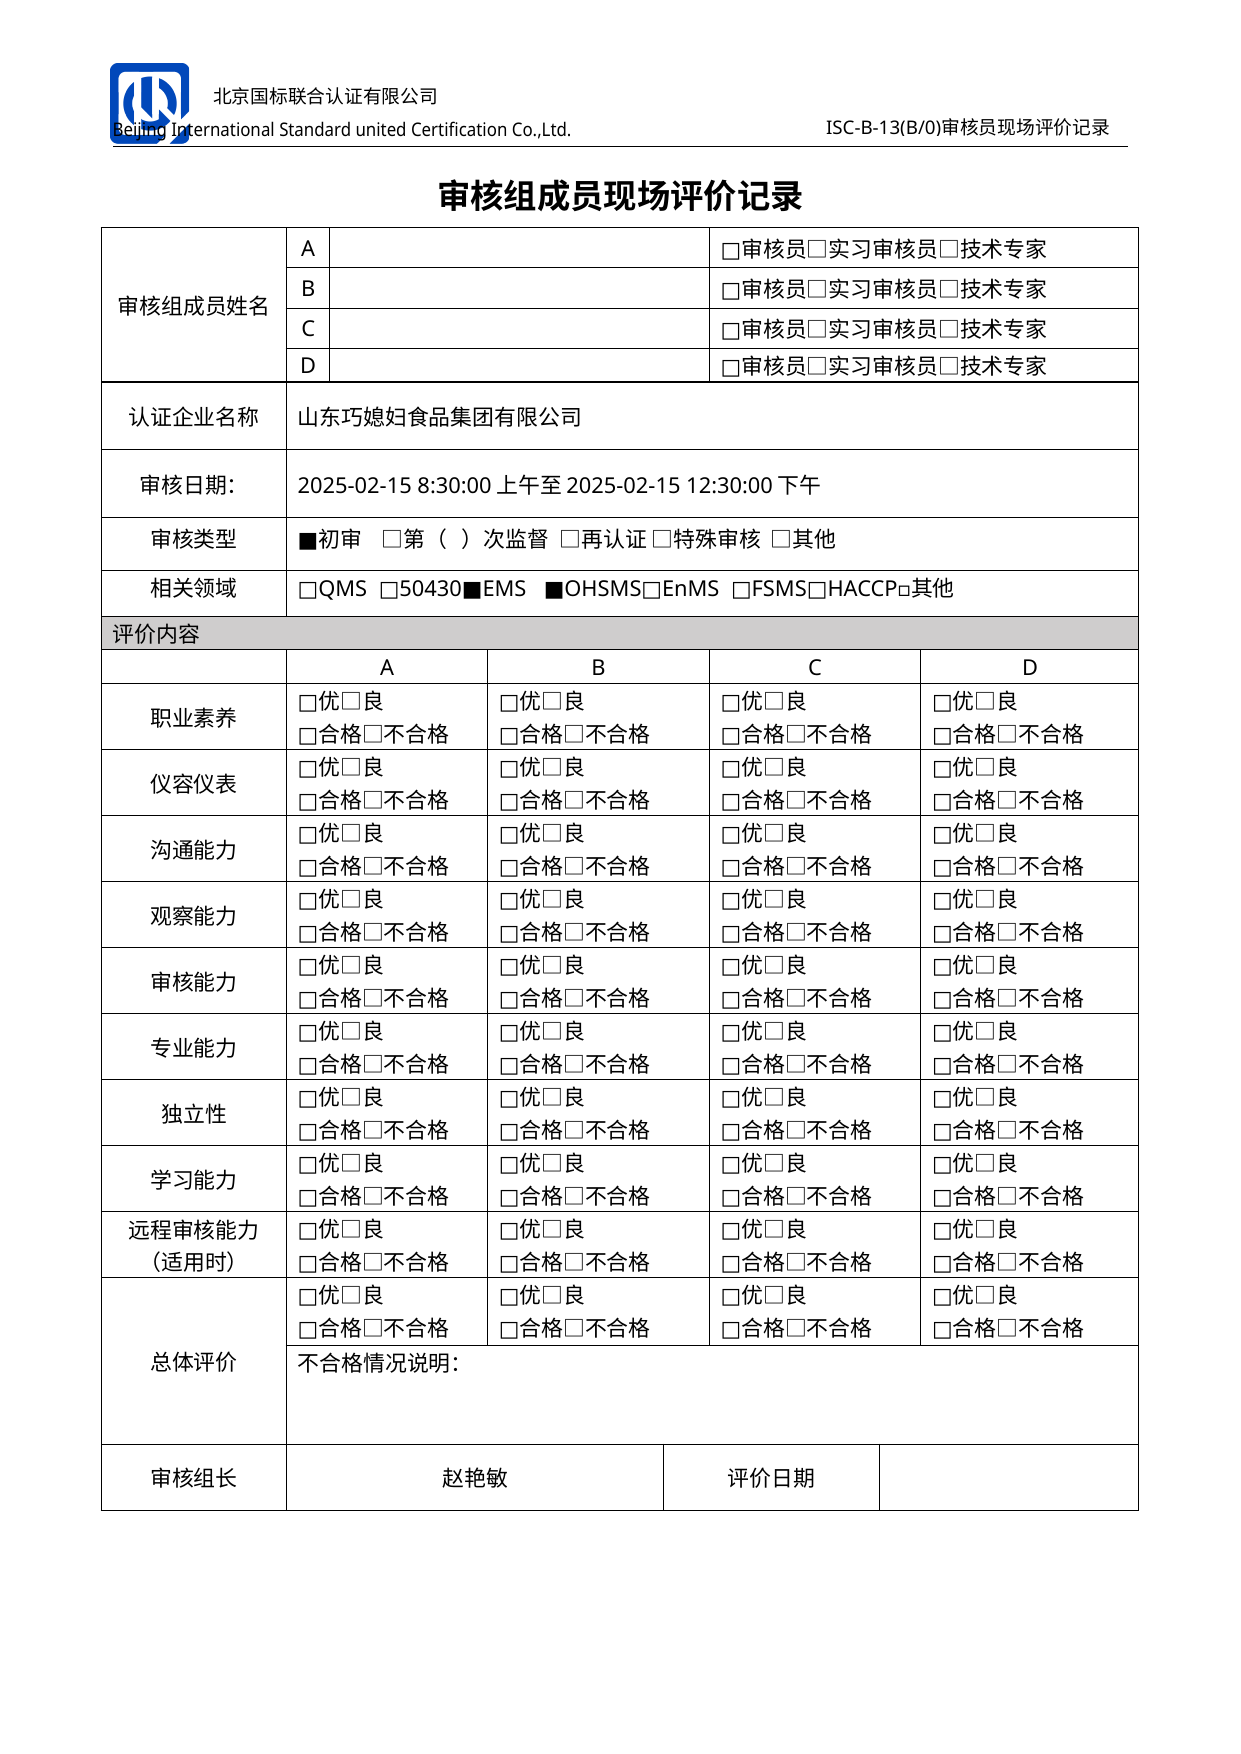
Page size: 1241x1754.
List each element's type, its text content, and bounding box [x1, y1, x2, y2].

table_cell 认证企业名称 [102, 383, 286, 449]
table_cell □优□良 □合格□不合格 [921, 1278, 1138, 1345]
table_cell 独立性 [102, 1080, 286, 1145]
table_cell □审核员□实习审核员□技术专家 [710, 268, 1138, 308]
table_cell 总体评价 [102, 1278, 286, 1443]
table_cell A [287, 650, 487, 683]
table_header 审核组成员姓名 [102, 228, 286, 381]
table_cell □QMS □50430■EMS ■OHSMS□EnMS □FSMS□HACCP□其他 [287, 571, 1138, 616]
table_cell □优□良 □合格□不合格 [488, 1080, 709, 1145]
table_cell □优□良 □合格□不合格 [710, 1014, 920, 1079]
table_cell 2025-02-15 8:30:00上午至2025-02-15 12:30:00下午 [287, 450, 1138, 517]
table_cell □优□良 □合格□不合格 [287, 1278, 487, 1345]
table_cell 评价内容 [102, 617, 1138, 649]
table_cell □优□良 □合格□不合格 [488, 1014, 709, 1079]
table_cell □优□良 □合格□不合格 [488, 684, 709, 749]
table_cell B [488, 650, 709, 683]
table_cell □优□良 □合格□不合格 [287, 1014, 487, 1079]
table_cell □优□良 □合格□不合格 [921, 750, 1138, 815]
table_cell 职业素养 [102, 684, 286, 749]
table_cell 仪容仪表 [102, 750, 286, 815]
table_cell □优□良 □合格□不合格 [921, 882, 1138, 947]
table_cell □优□良 □合格□不合格 [921, 684, 1138, 749]
table_cell 赵艳敏 [287, 1445, 663, 1509]
table_cell □优□良 □合格□不合格 [488, 750, 709, 815]
table_cell 审核类型 [102, 518, 286, 570]
table_cell □优□良 □合格□不合格 [710, 1212, 920, 1277]
table_cell 审核能力 [102, 948, 286, 1013]
table_cell □优□良 □合格□不合格 [287, 1146, 487, 1211]
table_cell □审核员□实习审核员□技术专家 [710, 309, 1138, 348]
table_cell □优□良 □合格□不合格 [710, 684, 920, 749]
table_cell □优□良 □合格□不合格 [488, 1212, 709, 1277]
table_cell 不合格情况说明： [287, 1346, 1138, 1443]
picture [110, 63, 190, 144]
table_cell □优□良 □合格□不合格 [921, 1014, 1138, 1079]
table_cell 专业能力 [102, 1014, 286, 1079]
table_cell □优□良 □合格□不合格 [287, 948, 487, 1013]
table_cell 远程审核能力 （适用时） [102, 1212, 286, 1277]
table_cell □优□良 □合格□不合格 [921, 1146, 1138, 1211]
table_cell 相关领域 [102, 571, 286, 616]
table_cell □优□良 □合格□不合格 [488, 882, 709, 947]
table_cell □优□良 □合格□不合格 [287, 1212, 487, 1277]
table_cell □优□良 □合格□不合格 [921, 1212, 1138, 1277]
table_cell □优□良 □合格□不合格 [287, 684, 487, 749]
table_cell 山东巧媳妇食品集团有限公司 [287, 383, 1138, 449]
table_cell □优□良 □合格□不合格 [921, 816, 1138, 881]
table_cell 沟通能力 [102, 816, 286, 881]
table_cell D [921, 650, 1138, 683]
table_cell □审核员□实习审核员□技术专家 [710, 349, 1138, 381]
table_cell [330, 309, 709, 348]
table_cell □优□良 □合格□不合格 [710, 750, 920, 815]
table_header □审核员□实习审核员□技术专家 [710, 228, 1138, 267]
table_cell B [287, 268, 329, 308]
table_cell □优□良 □合格□不合格 [710, 1080, 920, 1145]
table_cell □优□良 □合格□不合格 [710, 1146, 920, 1211]
table_cell □优□良 □合格□不合格 [921, 1080, 1138, 1145]
table_cell 评价日期 [664, 1445, 879, 1509]
table_cell C [287, 309, 329, 348]
table_cell □优□良 □合格□不合格 [488, 948, 709, 1013]
table_cell □优□良 □合格□不合格 [488, 816, 709, 881]
table_cell □优□良 □合格□不合格 [287, 816, 487, 881]
table_cell □优□良 □合格□不合格 [710, 948, 920, 1013]
table_cell 审核日期： [102, 450, 286, 517]
table_cell 学习能力 [102, 1146, 286, 1211]
table_cell □优□良 □合格□不合格 [488, 1278, 709, 1345]
table_cell □优□良 □合格□不合格 [710, 882, 920, 947]
table_header A [287, 228, 329, 267]
table_cell 审核组长 [102, 1445, 286, 1509]
table_cell □优□良 □合格□不合格 [710, 816, 920, 881]
table_cell □优□良 □合格□不合格 [287, 750, 487, 815]
table_cell □优□良 □合格□不合格 [710, 1278, 920, 1345]
table_cell □优□良 □合格□不合格 [488, 1146, 709, 1211]
table_cell ■初审 □第（ ）次监督 □再认证 □特殊审核 □其他 [287, 518, 1138, 570]
table_cell [330, 349, 709, 381]
table_cell □优□良 □合格□不合格 [287, 1080, 487, 1145]
table_cell 观察能力 [102, 882, 286, 947]
text 审核组成员现场评价记录 [112, 162, 1128, 227]
table_cell D [287, 349, 329, 381]
table_cell [330, 268, 709, 308]
table_header [330, 228, 709, 267]
table_cell □优□良 □合格□不合格 [921, 948, 1138, 1013]
table_cell C [710, 650, 920, 683]
table_cell □优□良 □合格□不合格 [287, 882, 487, 947]
table_cell [102, 650, 286, 683]
table_cell [880, 1445, 1138, 1509]
